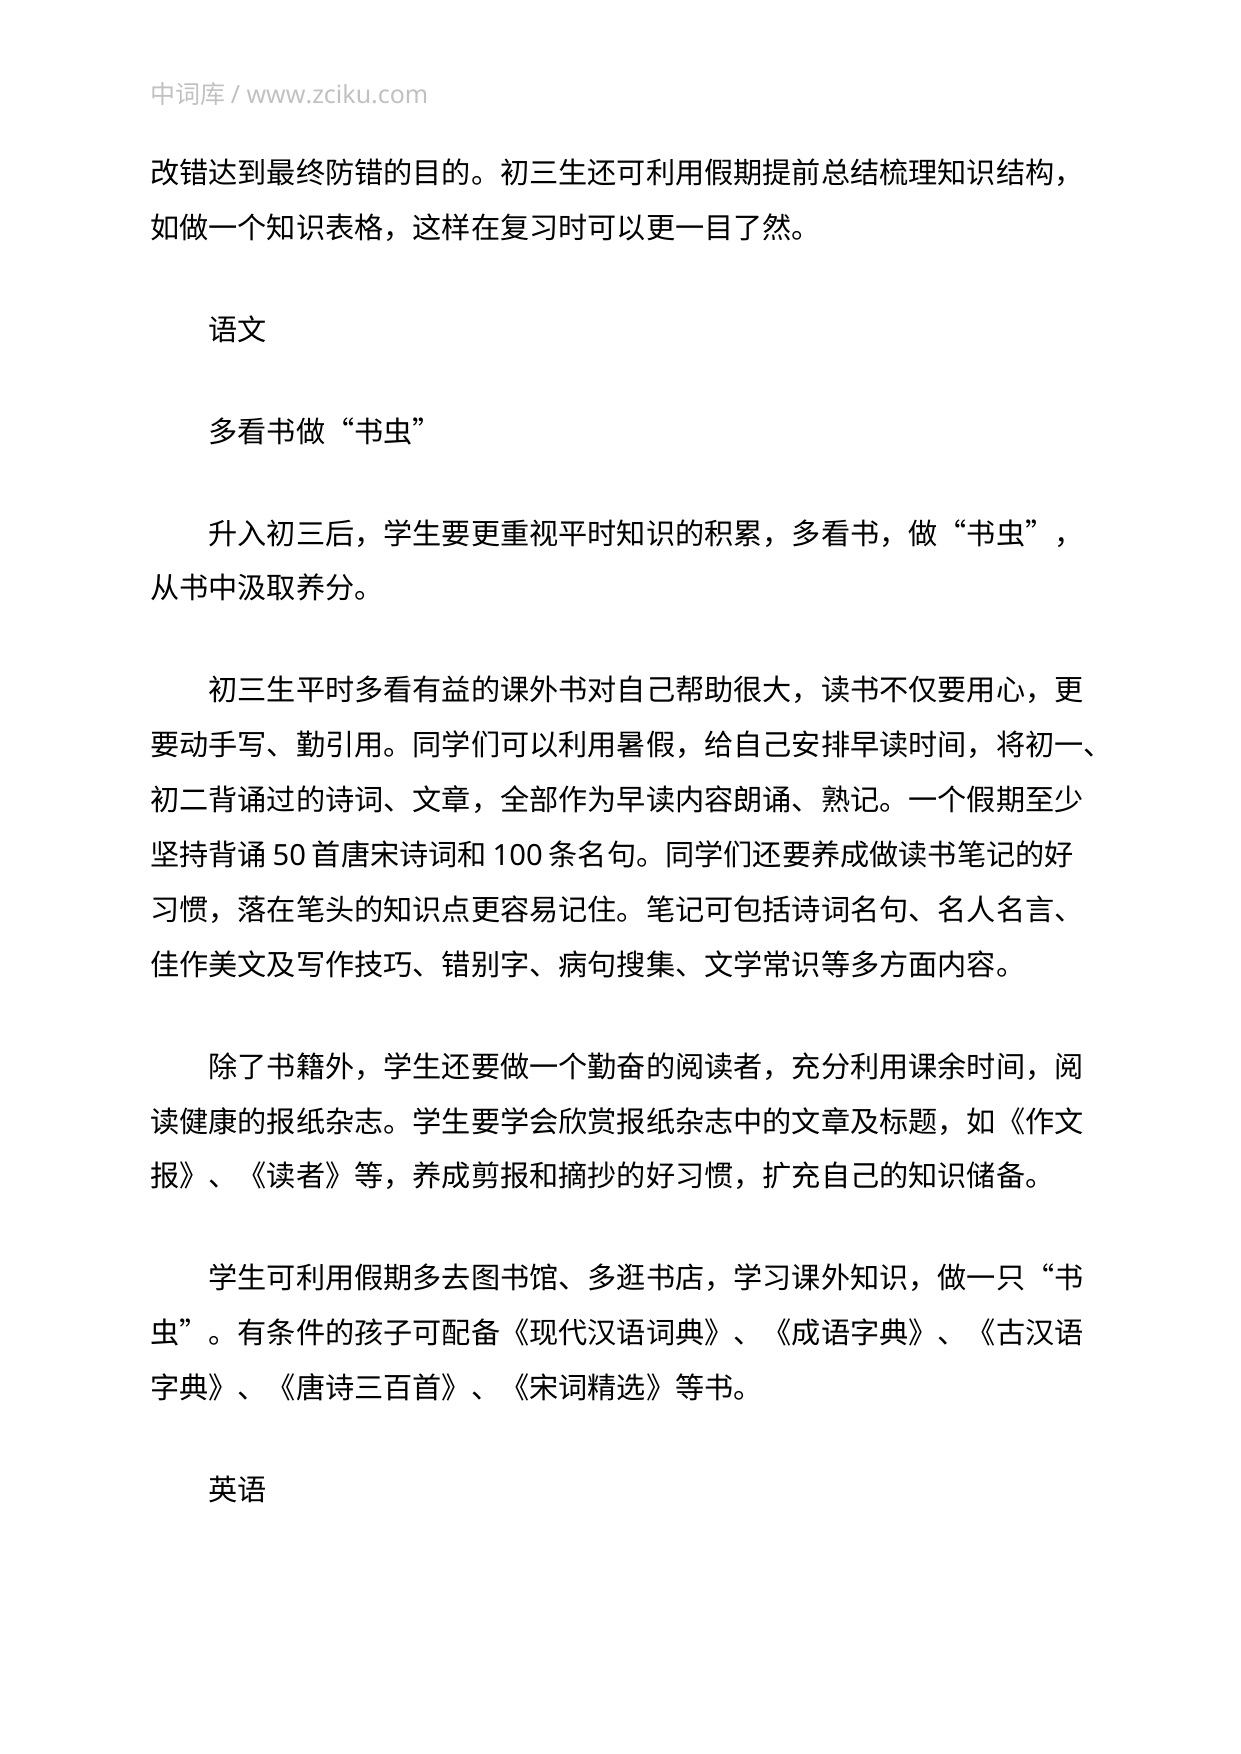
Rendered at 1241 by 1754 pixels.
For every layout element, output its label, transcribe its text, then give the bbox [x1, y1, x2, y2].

text 英语 [150, 1466, 1090, 1509]
text 初三生平时多看有益的课外书对自己帮助很大，读书不仅要用心，更要动手写、勤引用。同学们可以利用暑假，给自己安排早读时间，将初一、初二背诵过的诗词、文章，全部作为早读内容朗诵、熟记。一个假期至少坚持背诵50首唐宋诗词和100条名句。同学们还要养成做读书笔记的好习惯，落在笔头的知识点更容易记住。笔记可包括诗词名句、名人名言、佳作美文及写作技巧、错别字、病句搜集、文学常识等多方面内容。 [150, 667, 1090, 984]
text 学生可利用假期多去图书馆、多逛书店，学习课外知识，做一只“书虫”。有条件的孩子可配备《现代汉语词典》、《成语字典》、《古汉语字典》、《唐诗三百首》、《宋词精选》等书。 [150, 1255, 1090, 1407]
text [150, 150, 1090, 247]
text 多看书做“书虫” [150, 408, 1090, 451]
text 升入初三后，学生要更重视平时知识的积累，多看书，做“书虫”，从书中汲取养分。 [150, 510, 1090, 607]
text 除了书籍外，学生还要做一个勤奋的阅读者，充分利用课余时间，阅读健康的报纸杂志。学生要学会欣赏报纸杂志中的文章及标题，如《作文报》、《读者》等，养成剪报和摘抄的好习惯，扩充自己的知识储备。 [150, 1043, 1090, 1195]
text 语文 [150, 307, 1090, 349]
